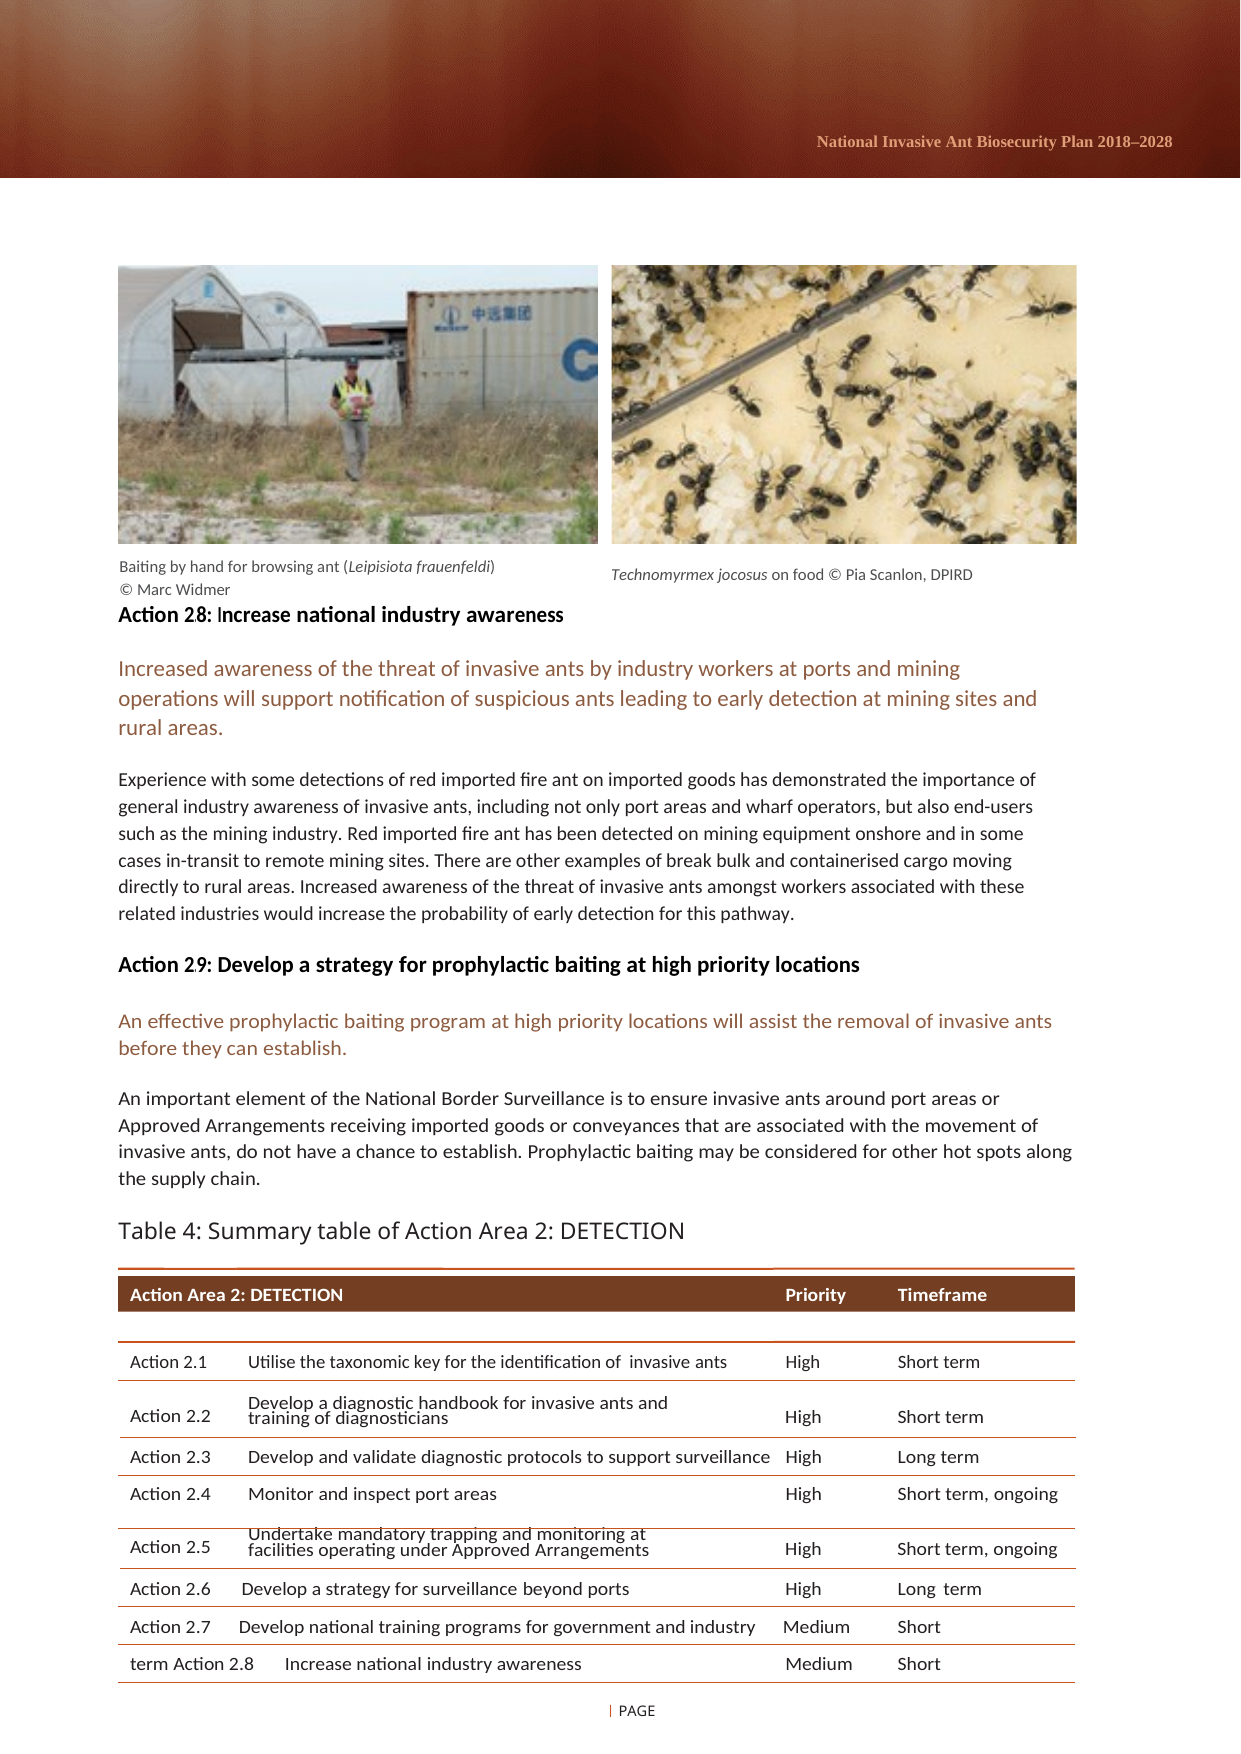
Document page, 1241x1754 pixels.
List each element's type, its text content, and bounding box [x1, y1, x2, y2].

text High Short term, ongoing [785, 1537, 1142, 1559]
text An effective prophylactic baiting program at high priority locations will assist the removal of invasive ants before they can establish. [118, 1008, 1054, 1060]
text Action 2.5 Undertake mandatory trapping and monitoring at facilities operating under Approved Arrangements [130, 1529, 706, 1561]
text Experience with some detections of red imported fire ant on imported goods has demonstrated the importance of general industry awareness of invasive ants, including not only port areas and wharf operators, but also end-users such as the mining industry. Red imported fire ant has been detected on mining equipment onshore and in some cases in-transit to remote mining sites. There are other examples of break bulk and containerised cargo moving directly to rural areas. Increased awareness of the threat of invasive ants amongst workers associated with these related industries would increase the probability of early detection for this pathway. [118, 768, 1054, 926]
text High Short term [785, 1405, 1142, 1428]
text Action 2.2 Develop a diagnostic handbook for invasive ants and training of diagnosticians [130, 1391, 725, 1429]
text Baiting by hand for browsing ant (Leipisiota frauenfeldi) [119, 557, 596, 577]
text Action 2.4 Monitor and inspect port areas High Short term, ongoing [130, 1473, 1142, 1505]
picture [0, 0, 1241, 178]
subtitle Increased awareness of the threat of invasive ants by industry workers at ports and mining operations will support notification of suspicious ants leading to early detection at mining sites and rural areas. [118, 654, 1054, 741]
text © Marc Widmer [119, 579, 596, 600]
text An important element of the National Border Surveillance is to ensure invasive ants around port areas or Approved Arrangements receiving imported goods or conveyances that are associated with the movement of invasive ants, do not have a chance to establish. Prophylactic baiting may be considered for other hot spots along the supply chain. [118, 1086, 1074, 1191]
text Technomyrmex jocosus on food © Pia Scanlon, DPIRD [611, 564, 1142, 584]
picture [611, 265, 1077, 544]
text Action 2.1 Utilise the taxonomic key for the identification of invasive ants High Short term [130, 1351, 1142, 1373]
subtitle Action 2.8: Increase national industry awareness [118, 600, 596, 628]
text Action 2.3 Develop and validate diagnostic protocols to support surveillance High Long term [130, 1446, 1142, 1468]
picture [118, 265, 598, 544]
subtitle Table 4: Summary table of Action Area 2: DETECTION [118, 1215, 1142, 1246]
subtitle Action 2.9: Develop a strategy for prophylactic baiting at high priority locations [118, 950, 1142, 978]
